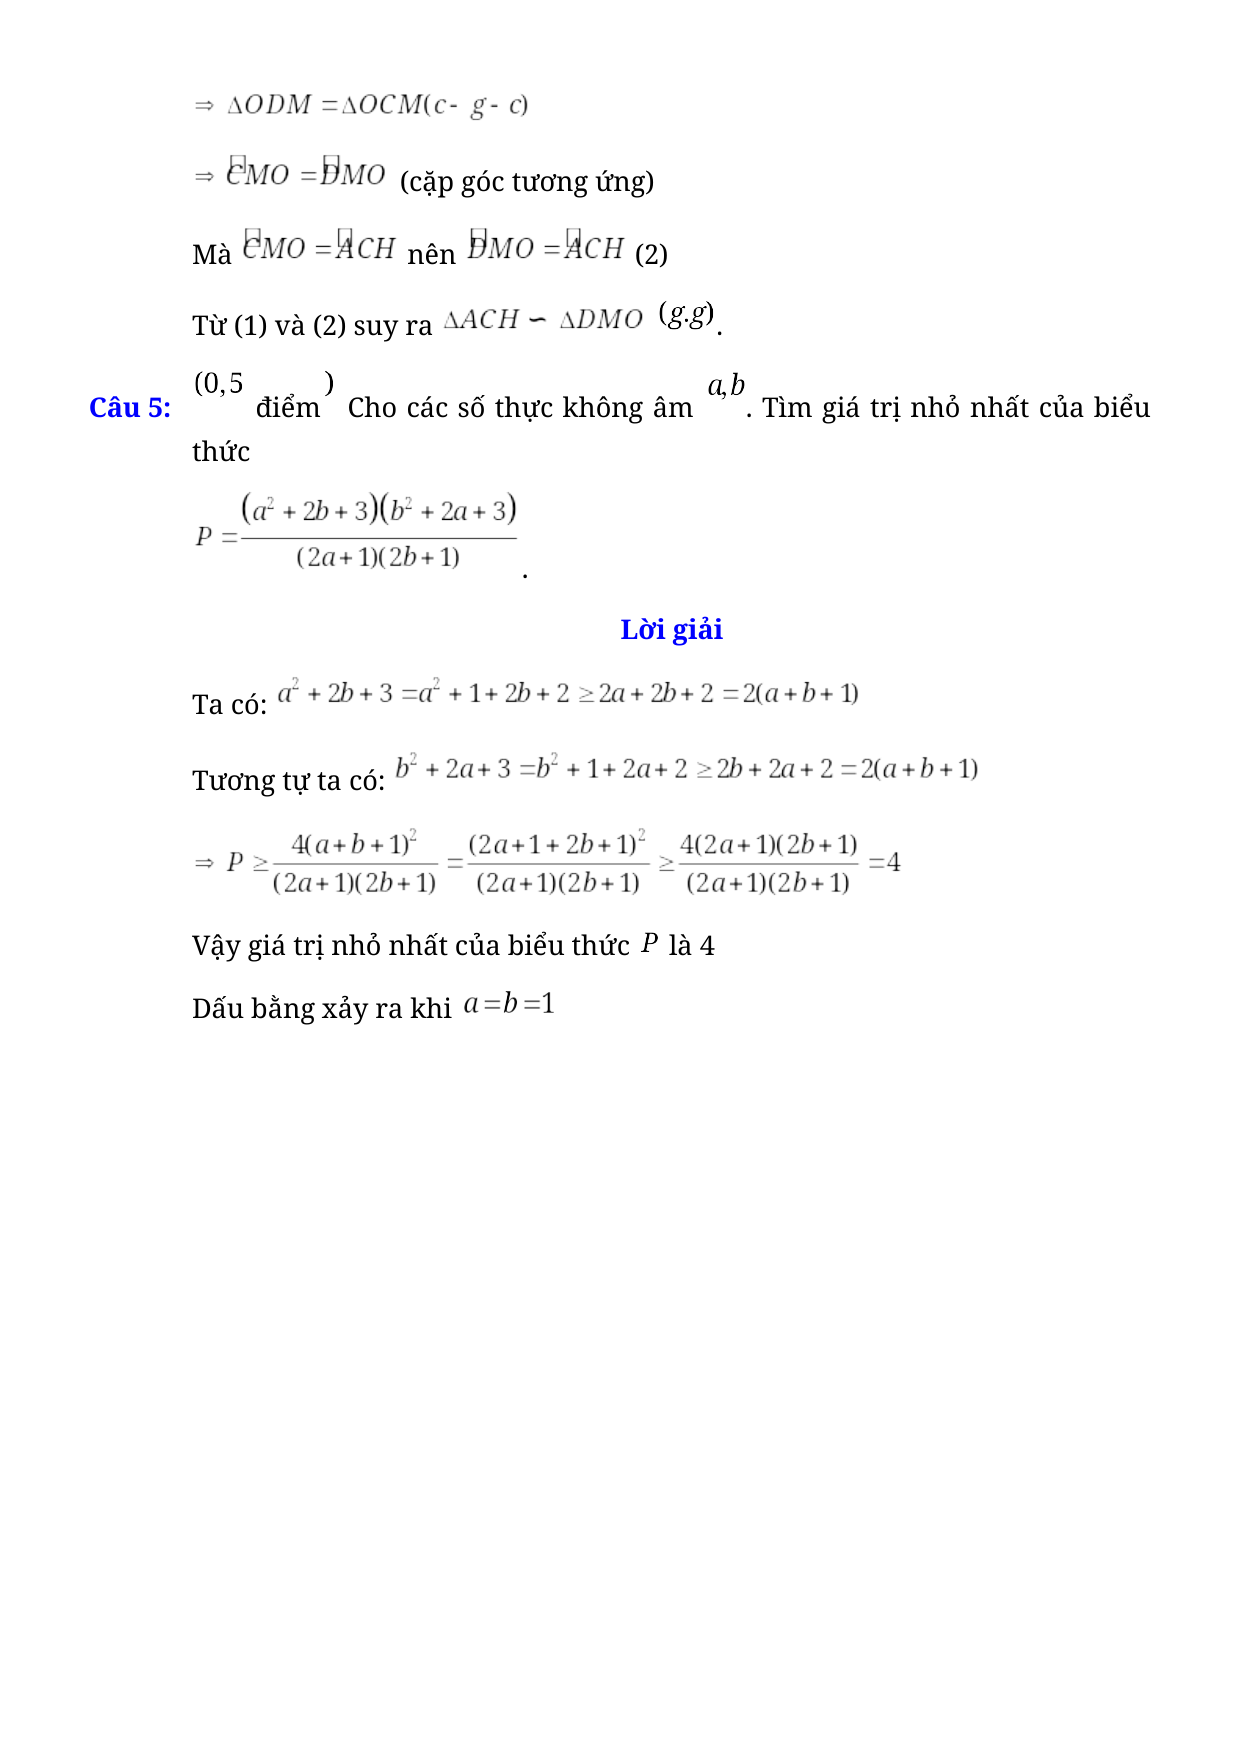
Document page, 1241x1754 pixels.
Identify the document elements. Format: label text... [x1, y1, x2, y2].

text Tương tự ta có: [192, 747, 1152, 798]
text Từ (1) và (2) suy ra . [192, 297, 1152, 343]
text Mà nên (2) [192, 223, 1152, 273]
text Dấu bằng xảy ra khi [192, 987, 1152, 1026]
text Ta có: [192, 671, 1152, 723]
text Vậy giá trị nhỏ nhất của biểu thức là 4 [192, 926, 1152, 963]
list điểm Cho các số thực không âm . Tìm giá trị nhỏ nhất của biểu thức [88, 367, 1152, 470]
text (cặp góc tương ứng) [192, 149, 1152, 199]
text . [192, 489, 1152, 586]
text Lời giải [192, 610, 1152, 647]
